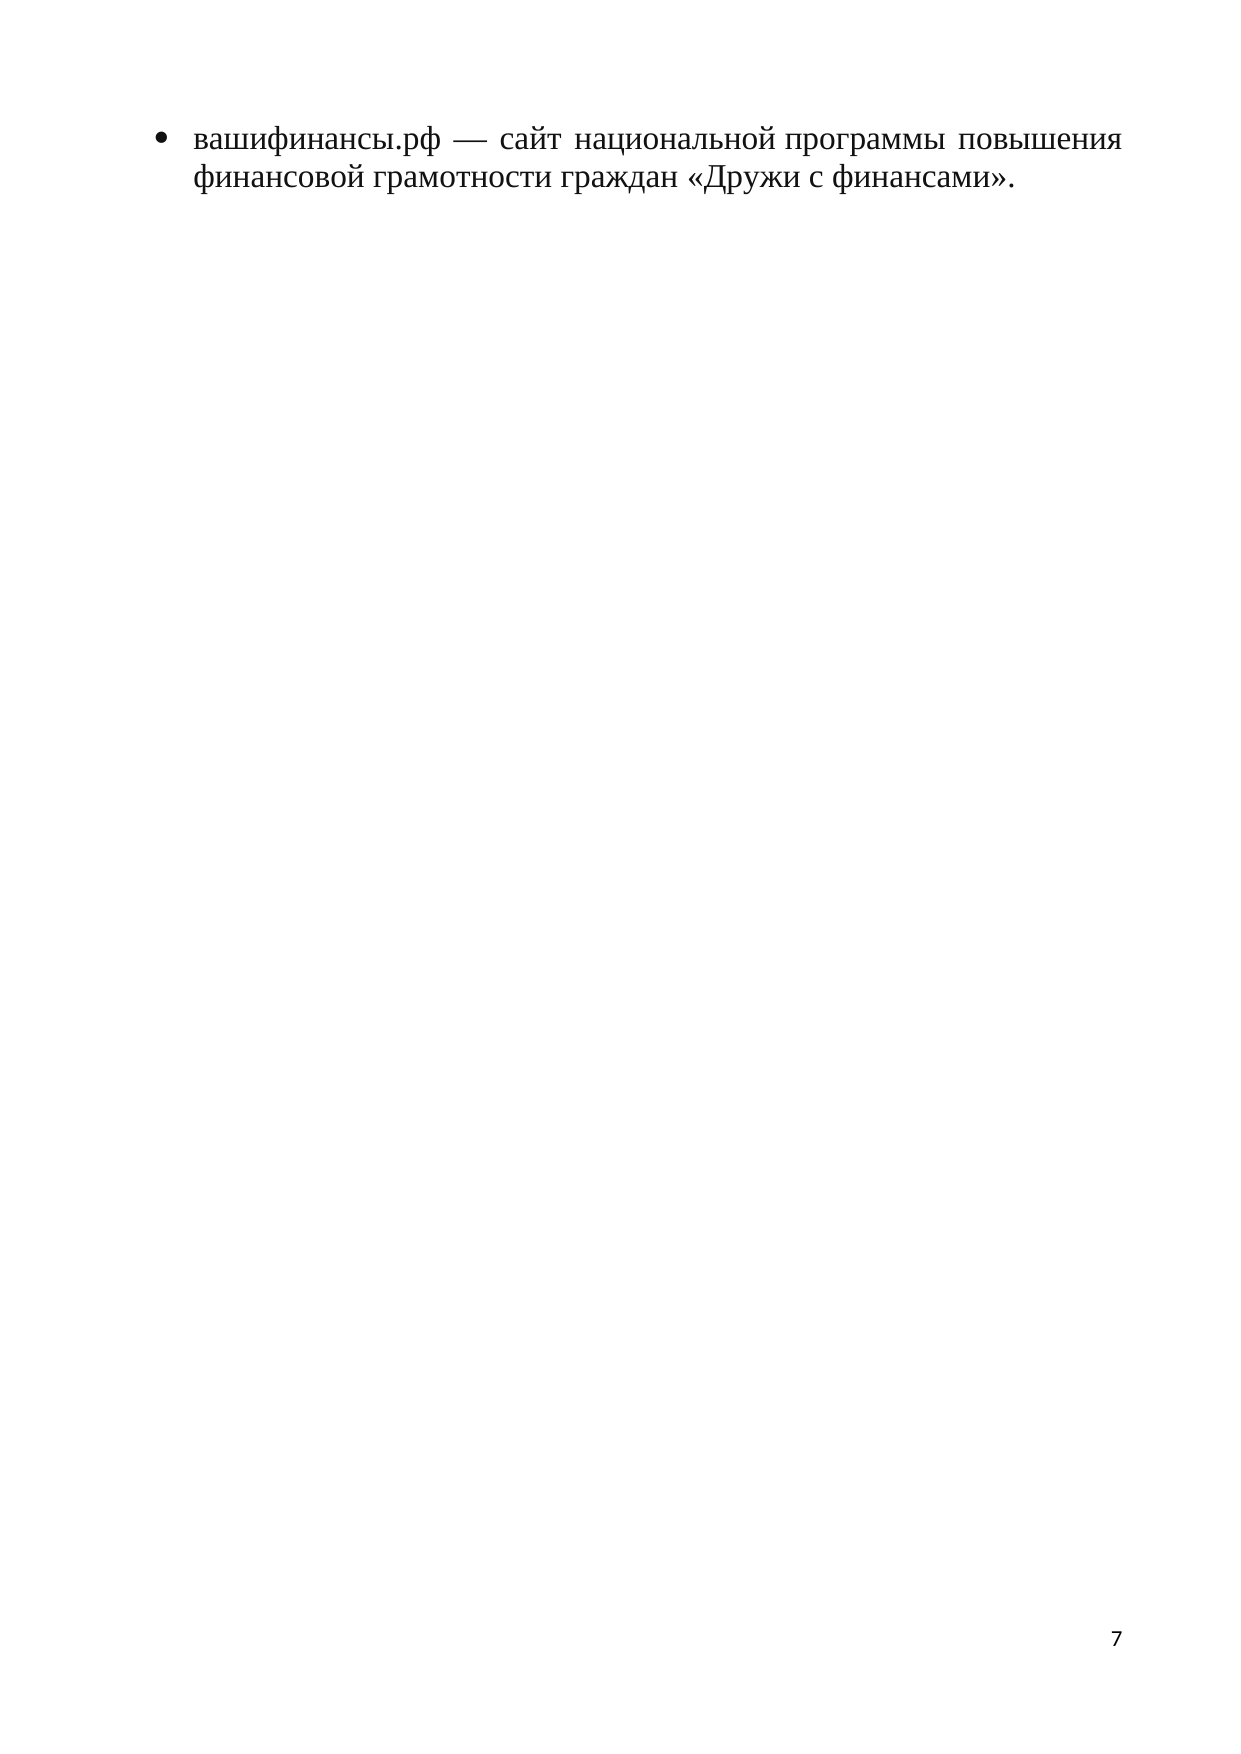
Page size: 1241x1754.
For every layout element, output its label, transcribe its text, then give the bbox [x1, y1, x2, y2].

list вашифинансы.рф — сайт национальной программы повышения финансовой грамотности граждан «Дружи с финансами». [156, 118, 1122, 195]
